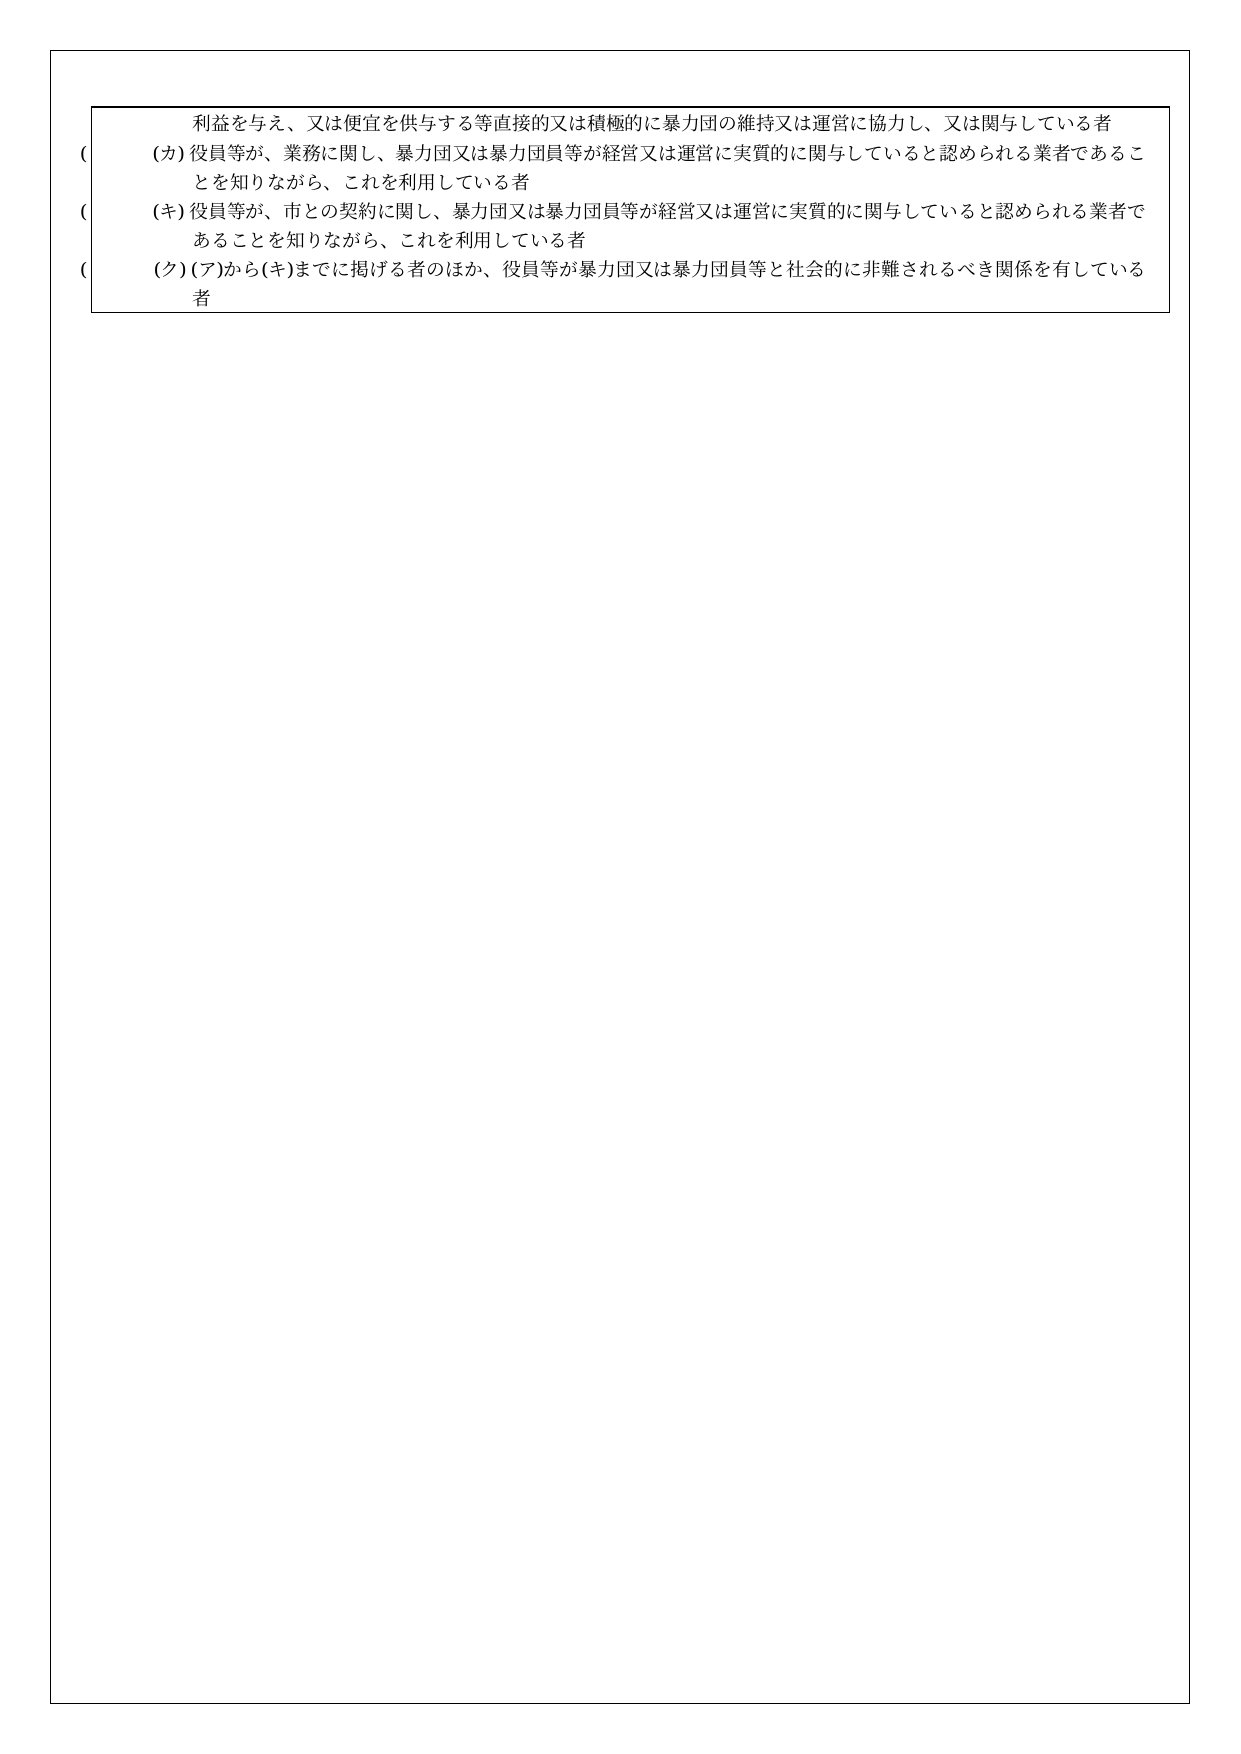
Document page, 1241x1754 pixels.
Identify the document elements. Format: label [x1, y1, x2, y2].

table_header [92, 108, 1169, 312]
